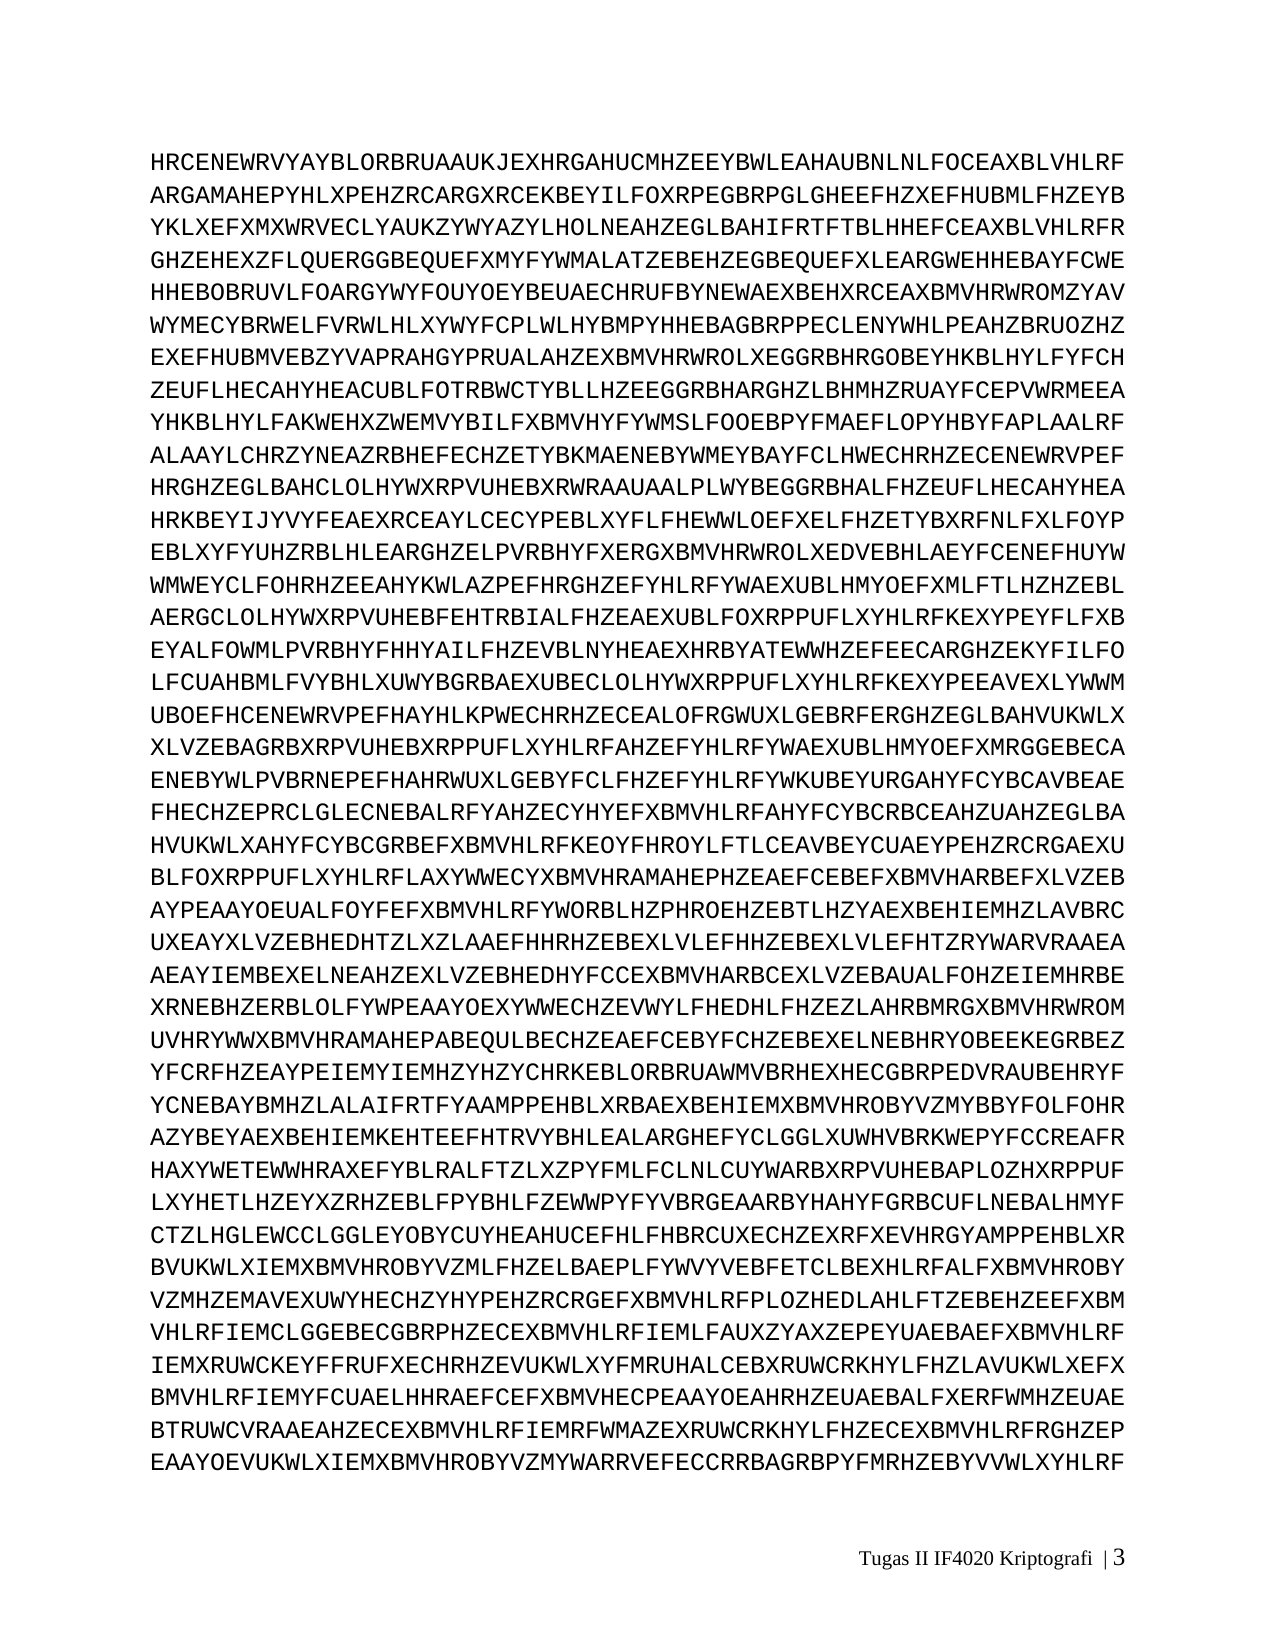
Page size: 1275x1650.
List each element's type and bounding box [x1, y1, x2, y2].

text [150, 150, 1125, 1478]
